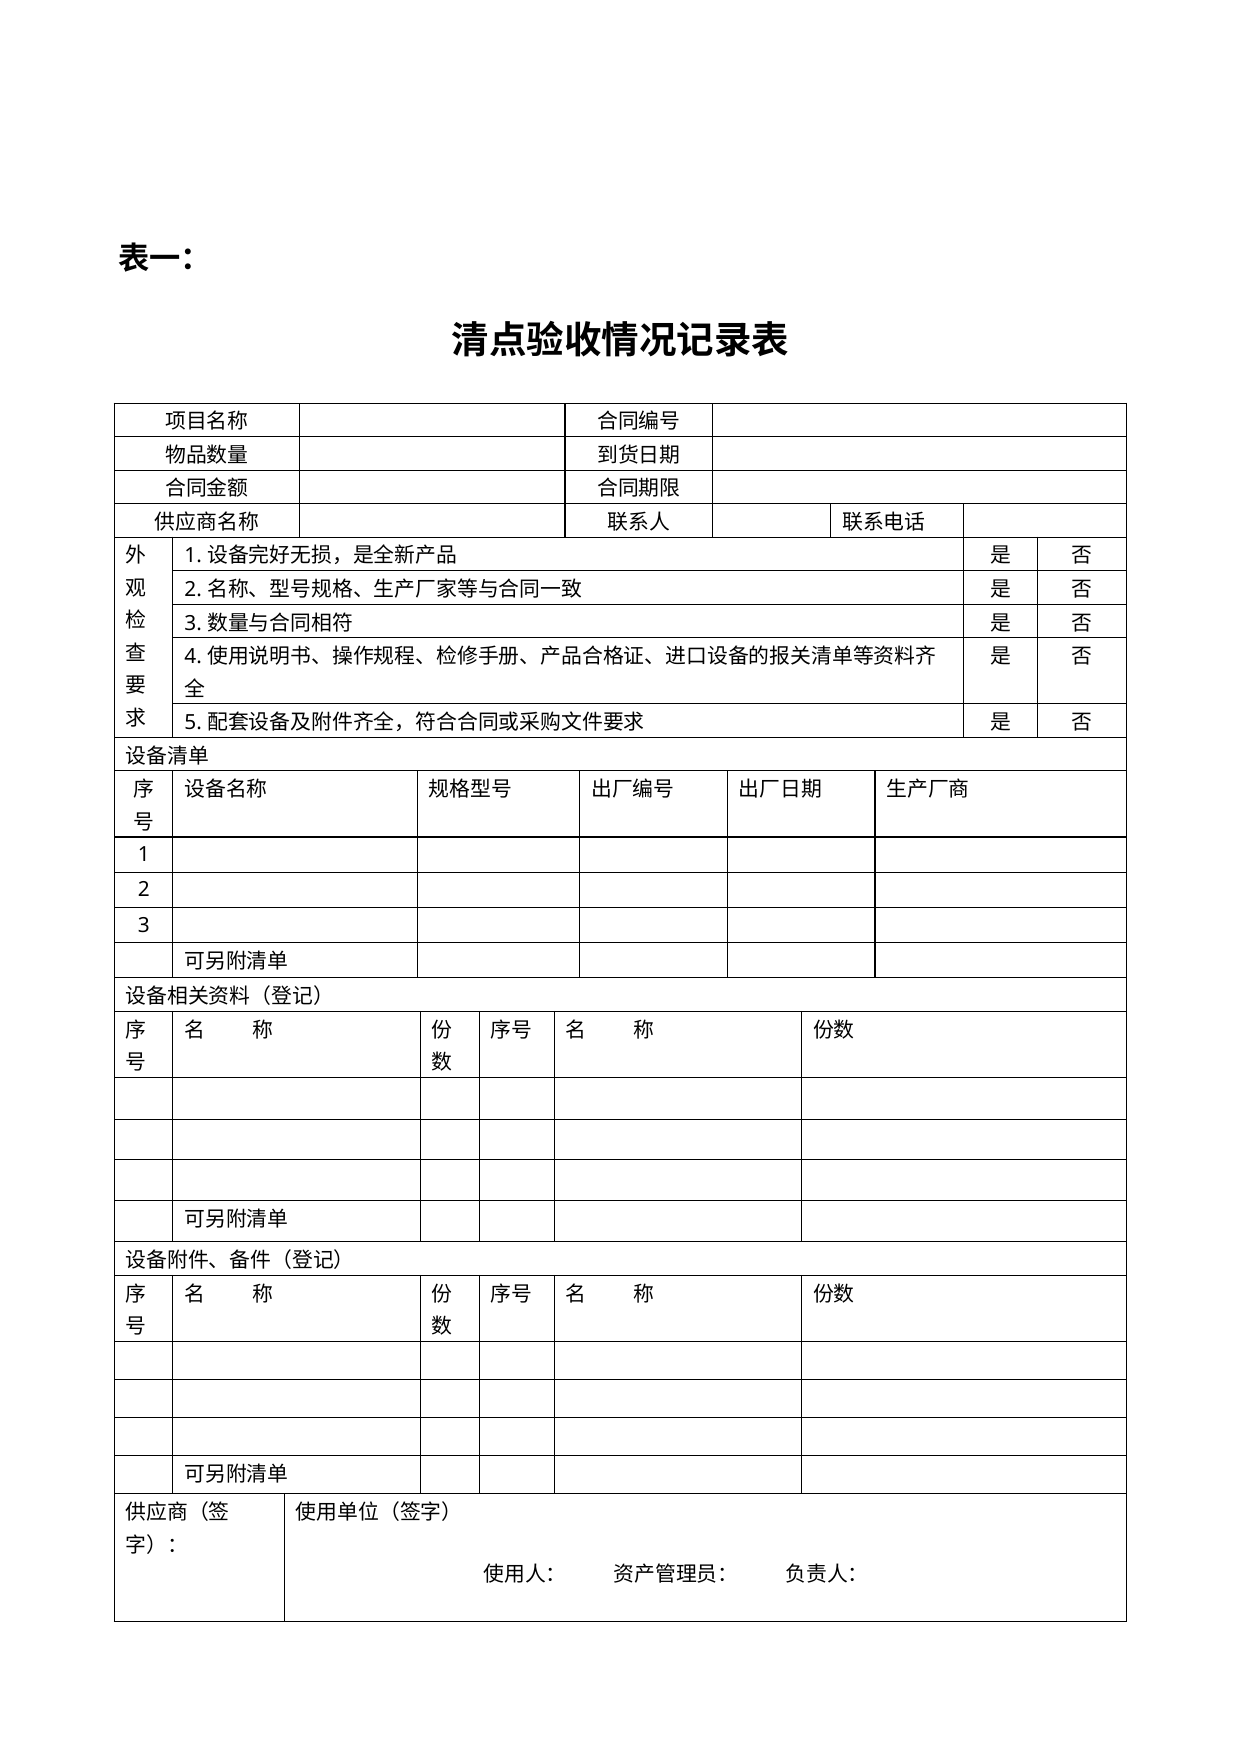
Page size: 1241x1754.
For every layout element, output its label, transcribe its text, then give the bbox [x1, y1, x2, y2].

table_cell [115, 1418, 172, 1455]
table_cell [555, 1201, 801, 1241]
table_cell 3 [115, 908, 172, 942]
table_cell [115, 1456, 172, 1493]
table_cell 4. 使用说明书、操作规程、检修手册、产品合格证、进口设备的报关清单等资料齐全 [173, 638, 963, 703]
table_cell [418, 908, 579, 942]
table_cell 设备清单 [115, 738, 1126, 770]
table_cell [115, 1342, 172, 1379]
table_cell 序号 [115, 1012, 172, 1077]
table_cell [480, 1201, 554, 1241]
table_cell [580, 908, 727, 942]
table_cell [115, 1380, 172, 1417]
table_cell [728, 943, 874, 977]
table_cell 合同金额 [115, 471, 299, 503]
table_cell 可另附清单 [173, 1201, 420, 1241]
table_cell [418, 838, 579, 872]
table_cell 名 称 [555, 1012, 801, 1077]
table_cell [480, 1418, 554, 1455]
table_cell [173, 1418, 420, 1455]
table_cell 序号 [115, 771, 172, 836]
table_cell 1. 设备完好无损，是全新产品 [173, 538, 963, 570]
table_cell 否 [1038, 638, 1126, 703]
table_cell [713, 437, 1126, 469]
table_cell [421, 1160, 479, 1200]
table_cell 名 称 [555, 1276, 801, 1341]
table_cell [300, 504, 564, 537]
table_cell 序号 [480, 1012, 554, 1077]
table_cell [728, 908, 874, 942]
table_cell 规格型号 [418, 771, 579, 836]
table_cell [300, 471, 564, 503]
table_cell 出厂日期 [728, 771, 874, 836]
table_cell [555, 1342, 801, 1379]
table_cell 1 [115, 838, 172, 872]
table_cell [173, 1120, 420, 1159]
table_cell [802, 1120, 1126, 1159]
table_cell [173, 838, 417, 872]
table_cell [580, 838, 727, 872]
text 表一： [118, 224, 1122, 289]
table_cell [802, 1456, 1126, 1493]
table_cell [555, 1120, 801, 1159]
table_cell [876, 873, 1126, 907]
table_cell 设备相关资料（登记） [115, 978, 1126, 1011]
table_cell 份数 [421, 1276, 479, 1341]
table_cell 否 [1038, 704, 1126, 737]
table_cell 序号 [480, 1276, 554, 1341]
table_cell [421, 1120, 479, 1159]
table_cell [555, 1160, 801, 1200]
table_cell [115, 1201, 172, 1241]
table_cell [728, 873, 874, 907]
table_header 项目名称 [115, 404, 299, 436]
table_cell [713, 504, 830, 537]
table_cell 设备附件、备件（登记） [115, 1242, 1126, 1275]
table_cell 2. 名称、型号规格、生产厂家等与合同一致 [173, 571, 963, 604]
table_cell 联系人 [566, 504, 712, 537]
table_cell 外观检查要求 [115, 538, 172, 737]
table_cell 联系电话 [831, 504, 963, 537]
table_cell [480, 1078, 554, 1118]
table_cell [580, 943, 727, 977]
table_cell [555, 1418, 801, 1455]
table_cell 是 [964, 605, 1037, 637]
text 清点验收情况记录表 [118, 305, 1122, 370]
table_cell [802, 1418, 1126, 1455]
table_cell [480, 1120, 554, 1159]
table_cell [802, 1078, 1126, 1118]
table_cell [173, 1380, 420, 1417]
table_cell [421, 1456, 479, 1493]
table_cell [964, 504, 1126, 537]
table_cell [802, 1201, 1126, 1241]
table_cell 否 [1038, 538, 1126, 570]
table_cell 序号 [115, 1276, 172, 1341]
table_cell 供应商（签字）： [115, 1494, 284, 1621]
table_cell [480, 1380, 554, 1417]
table_cell [115, 1160, 172, 1200]
table_cell [173, 1078, 420, 1118]
table_cell [580, 873, 727, 907]
table_cell [115, 1120, 172, 1159]
table_cell 名 称 [173, 1276, 420, 1341]
table_cell 合同期限 [566, 471, 712, 503]
table_cell [802, 1342, 1126, 1379]
table_cell [876, 943, 1126, 977]
table_cell [421, 1342, 479, 1379]
table_header [300, 404, 564, 436]
table_cell 到货日期 [566, 437, 712, 469]
table_cell [421, 1201, 479, 1241]
table_cell 是 [964, 638, 1037, 703]
table_cell 份数 [421, 1012, 479, 1077]
table_cell [173, 908, 417, 942]
table_cell [802, 1160, 1126, 1200]
table_cell 5. 配套设备及附件齐全，符合合同或采购文件要求 [173, 704, 963, 737]
table_cell [421, 1078, 479, 1118]
table_cell [115, 943, 172, 977]
table_cell [418, 943, 579, 977]
table_cell [418, 873, 579, 907]
table_cell [480, 1456, 554, 1493]
table_cell [555, 1456, 801, 1493]
table_cell [173, 873, 417, 907]
table_cell [115, 1078, 172, 1118]
table_cell 2 [115, 873, 172, 907]
table_cell [876, 908, 1126, 942]
table_cell [555, 1078, 801, 1118]
table_cell [555, 1380, 801, 1417]
table_cell [480, 1342, 554, 1379]
table_cell [802, 1380, 1126, 1417]
table_cell 生产厂商 [876, 771, 1126, 836]
table_cell [173, 1160, 420, 1200]
table_cell [728, 838, 874, 872]
table_cell [421, 1380, 479, 1417]
table_cell 供应商名称 [115, 504, 299, 537]
table_cell 份数 [802, 1012, 1126, 1077]
table_cell 可另附清单 [173, 943, 417, 977]
table_cell 可另附清单 [173, 1456, 420, 1493]
table_cell 名 称 [173, 1012, 420, 1077]
table_cell 是 [964, 571, 1037, 604]
table_cell 是 [964, 704, 1037, 737]
table_cell 份数 [802, 1276, 1126, 1341]
table_cell [421, 1418, 479, 1455]
table_cell 物品数量 [115, 437, 299, 469]
table_cell 使用单位（签字） 使用人： 资产管理员： 负责人： [285, 1494, 1126, 1621]
table_cell [173, 1342, 420, 1379]
table_cell 3. 数量与合同相符 [173, 605, 963, 637]
table_cell 是 [964, 538, 1037, 570]
table_cell 设备名称 [173, 771, 417, 836]
table_cell [480, 1160, 554, 1200]
table_header [713, 404, 1126, 436]
table_cell [876, 838, 1126, 872]
table_cell 否 [1038, 605, 1126, 637]
table_cell [713, 471, 1126, 503]
table_cell [300, 437, 564, 469]
table_cell 否 [1038, 571, 1126, 604]
table_header 合同编号 [566, 404, 712, 436]
table_cell 出厂编号 [580, 771, 727, 836]
